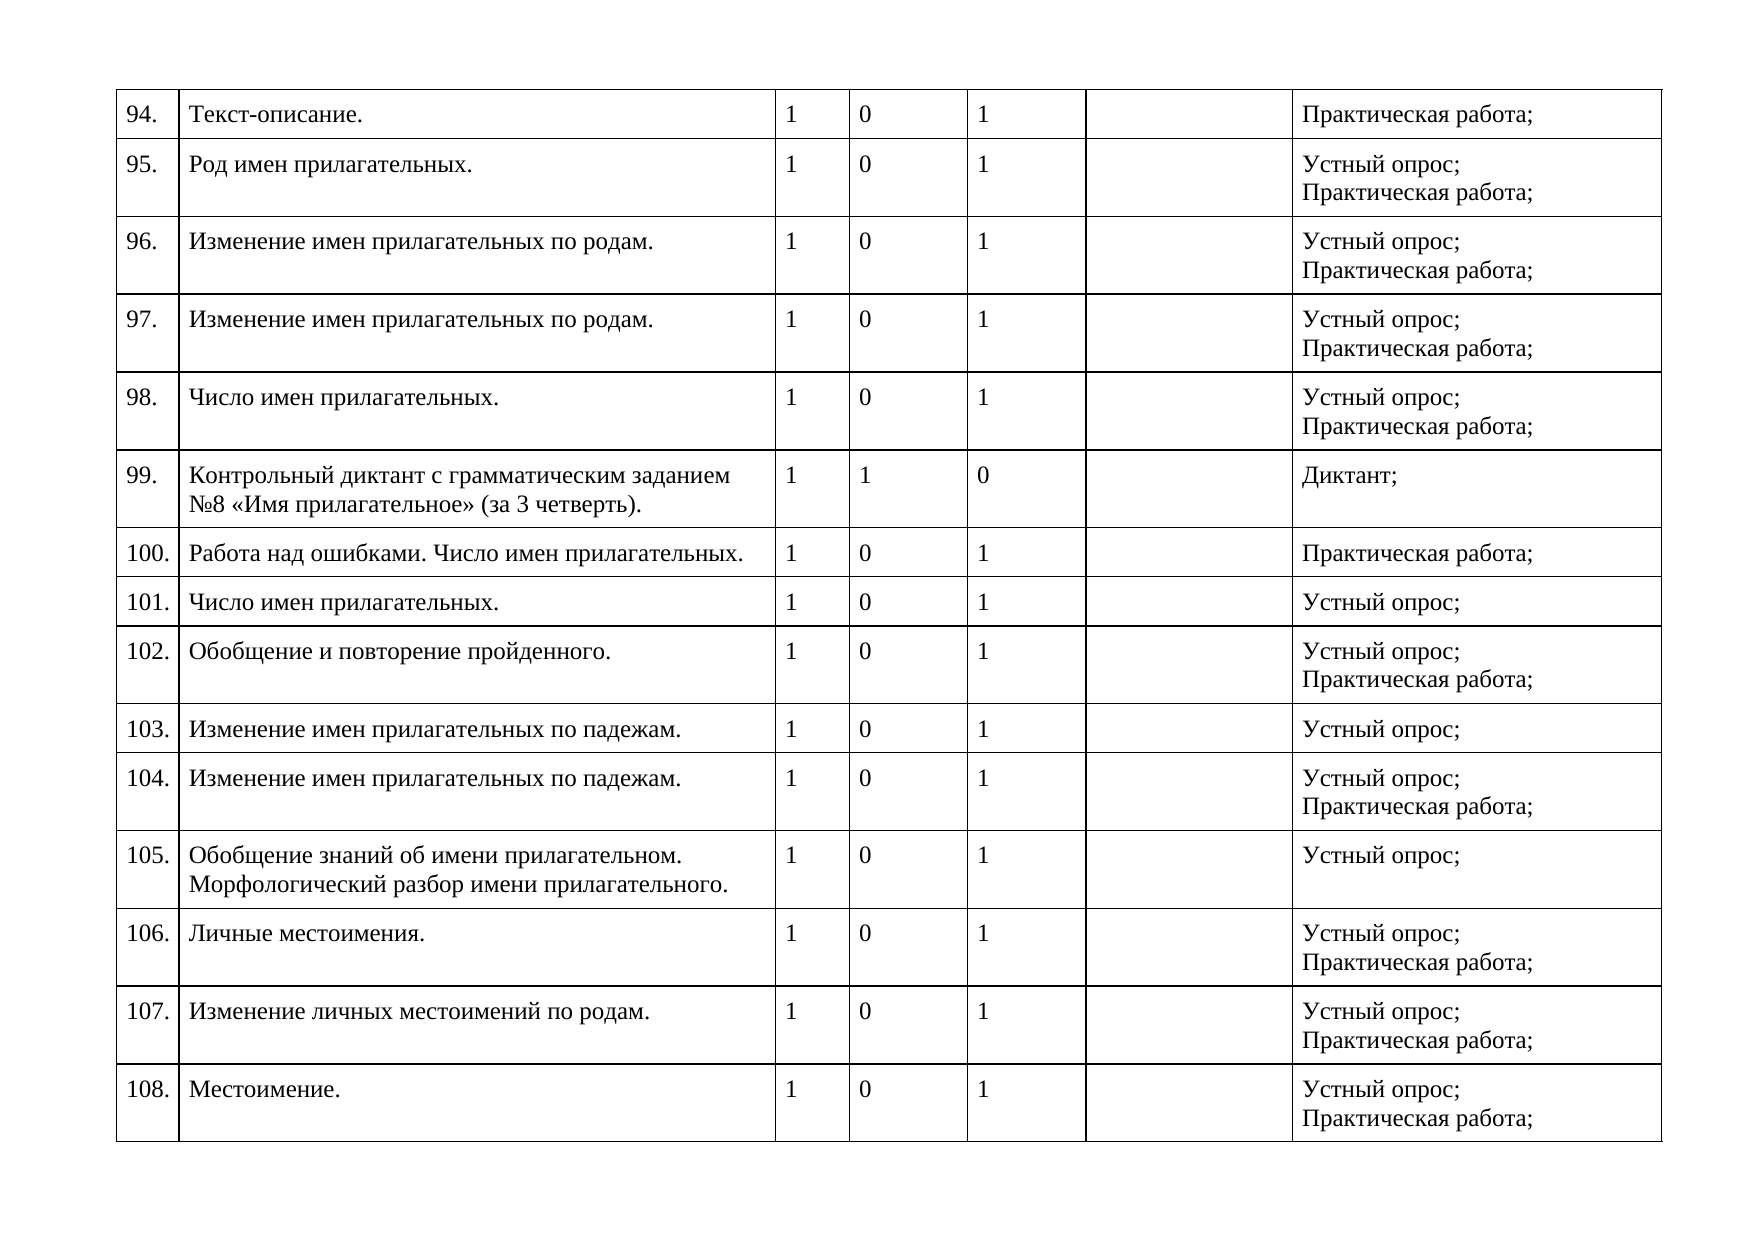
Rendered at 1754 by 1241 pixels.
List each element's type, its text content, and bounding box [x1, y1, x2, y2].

table_cell 1 [968, 831, 1085, 907]
table_cell 1 [968, 90, 1085, 138]
table_cell 98. [117, 373, 178, 449]
table_cell [1087, 528, 1292, 576]
table_cell Личные местоимения. [180, 909, 775, 985]
table_cell Число имен прилагательных. [180, 373, 775, 449]
table_cell 0 [850, 987, 967, 1063]
table_cell 1 [776, 528, 849, 576]
table_cell Изменение имен прилагательных по родам. [180, 217, 775, 293]
table_cell 1 [968, 373, 1085, 449]
table_cell 0 [850, 295, 967, 371]
table_cell 1 [776, 451, 849, 527]
table_cell Число имен прилагательных. [180, 577, 775, 625]
table_cell 94. [117, 90, 178, 138]
table_cell Устный опрос; [1293, 577, 1661, 625]
table_cell [1087, 627, 1292, 703]
table_cell 1 [776, 577, 849, 625]
table_cell Практическая работа; [1293, 90, 1661, 138]
table_cell Практическая работа; [1293, 528, 1661, 576]
table_cell [1087, 295, 1292, 371]
table_cell 99. [117, 451, 178, 527]
table_cell [1087, 1065, 1292, 1141]
table_cell Изменение личных местоимений по родам. [180, 987, 775, 1063]
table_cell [1293, 1065, 1661, 1141]
table_cell 97. [117, 295, 178, 371]
table_cell 1 [776, 753, 849, 829]
table_cell Обобщение и повторение пройденного. [180, 627, 775, 703]
table_cell Устный опрос; Практическая работа; [1293, 217, 1661, 293]
table_cell 1 [776, 1065, 849, 1141]
table_cell 104. [117, 753, 178, 829]
table_cell [1087, 987, 1292, 1063]
table_cell 102. [117, 627, 178, 703]
table_cell 0 [850, 831, 967, 907]
table_cell 106. [117, 909, 178, 985]
table_cell Контрольный диктант с грамматическим заданием №8 «Имя прилагательное» (за 3 четверть). [180, 451, 775, 527]
table_cell 1 [850, 451, 967, 527]
table_cell 1 [968, 139, 1085, 216]
table_cell 0 [850, 577, 967, 625]
table_cell Текст-описание. [180, 90, 775, 138]
table_cell 0 [850, 139, 967, 216]
table_cell Изменение имен прилагательных по падежам. [180, 753, 775, 829]
table_cell 1 [776, 909, 849, 985]
table_cell 107. [117, 987, 178, 1063]
table_cell 1 [776, 139, 849, 216]
table_cell 1 [968, 577, 1085, 625]
table_cell 0 [850, 217, 967, 293]
table_cell 108. [117, 1065, 178, 1141]
table_cell [1087, 90, 1292, 138]
table_cell [1087, 451, 1292, 527]
table_cell 1 [968, 528, 1085, 576]
table_cell Местоимение. [180, 1065, 775, 1141]
table_cell Устный опрос; Практическая работа; [1293, 753, 1661, 829]
table_cell 101. [117, 577, 178, 625]
table_cell 1 [776, 373, 849, 449]
table_cell [1087, 704, 1292, 752]
table_cell 1 [968, 909, 1085, 985]
table_cell 1 [776, 704, 849, 752]
table_cell [1087, 909, 1292, 985]
table_cell 1 [776, 627, 849, 703]
table_cell 105. [117, 831, 178, 907]
table_cell Устный опрос; Практическая работа; [1293, 909, 1661, 985]
table_cell 96. [117, 217, 178, 293]
table_cell Род имен прилагательных. [180, 139, 775, 216]
table_cell [1087, 373, 1292, 449]
table_cell 0 [850, 373, 967, 449]
table_cell Устный опрос; [1293, 704, 1661, 752]
table_cell 1 [776, 987, 849, 1063]
table_cell Работа над ошибками. Число имен прилагательных. [180, 528, 775, 576]
table_cell 1 [968, 1065, 1085, 1141]
table_cell 0 [850, 909, 967, 985]
table_cell 1 [968, 753, 1085, 829]
table_cell [1087, 831, 1292, 907]
table_cell 95. [117, 139, 178, 216]
table_cell 0 [850, 90, 967, 138]
table_cell Изменение имен прилагательных по родам. [180, 295, 775, 371]
table_cell Устный опрос; Практическая работа; [1293, 987, 1661, 1063]
table_cell 100. [117, 528, 178, 576]
table_cell 0 [850, 753, 967, 829]
table_cell [1087, 139, 1292, 216]
table_cell Диктант; [1293, 451, 1661, 527]
table_cell Устный опрос; [1293, 831, 1661, 907]
table_cell 103. [117, 704, 178, 752]
table_cell 1 [968, 295, 1085, 371]
table_cell Изменение имен прилагательных по падежам. [180, 704, 775, 752]
table_cell 0 [850, 704, 967, 752]
table_cell Устный опрос; Практическая работа; [1293, 139, 1661, 216]
table_cell Устный опрос; Практическая работа; [1293, 373, 1661, 449]
table_cell 0 [968, 451, 1085, 527]
table_cell Устный опрос; Практическая работа; [1293, 295, 1661, 371]
table_cell 1 [968, 217, 1085, 293]
table_cell 1 [968, 704, 1085, 752]
table_cell Устный опрос; Практическая работа; [1293, 627, 1661, 703]
table_cell 0 [850, 627, 967, 703]
table_cell 1 [776, 295, 849, 371]
table_cell 1 [776, 90, 849, 138]
table_cell [1087, 577, 1292, 625]
table_cell 0 [850, 528, 967, 576]
table_cell Обобщение знаний об имени прилагательном. Морфологический разбор имени прилагательного. [180, 831, 775, 907]
table_cell 1 [968, 987, 1085, 1063]
table_cell 1 [776, 831, 849, 907]
table_cell 0 [850, 1065, 967, 1141]
table_cell [1087, 217, 1292, 293]
table_cell [1087, 753, 1292, 829]
table_cell 1 [968, 627, 1085, 703]
table_cell 1 [776, 217, 849, 293]
